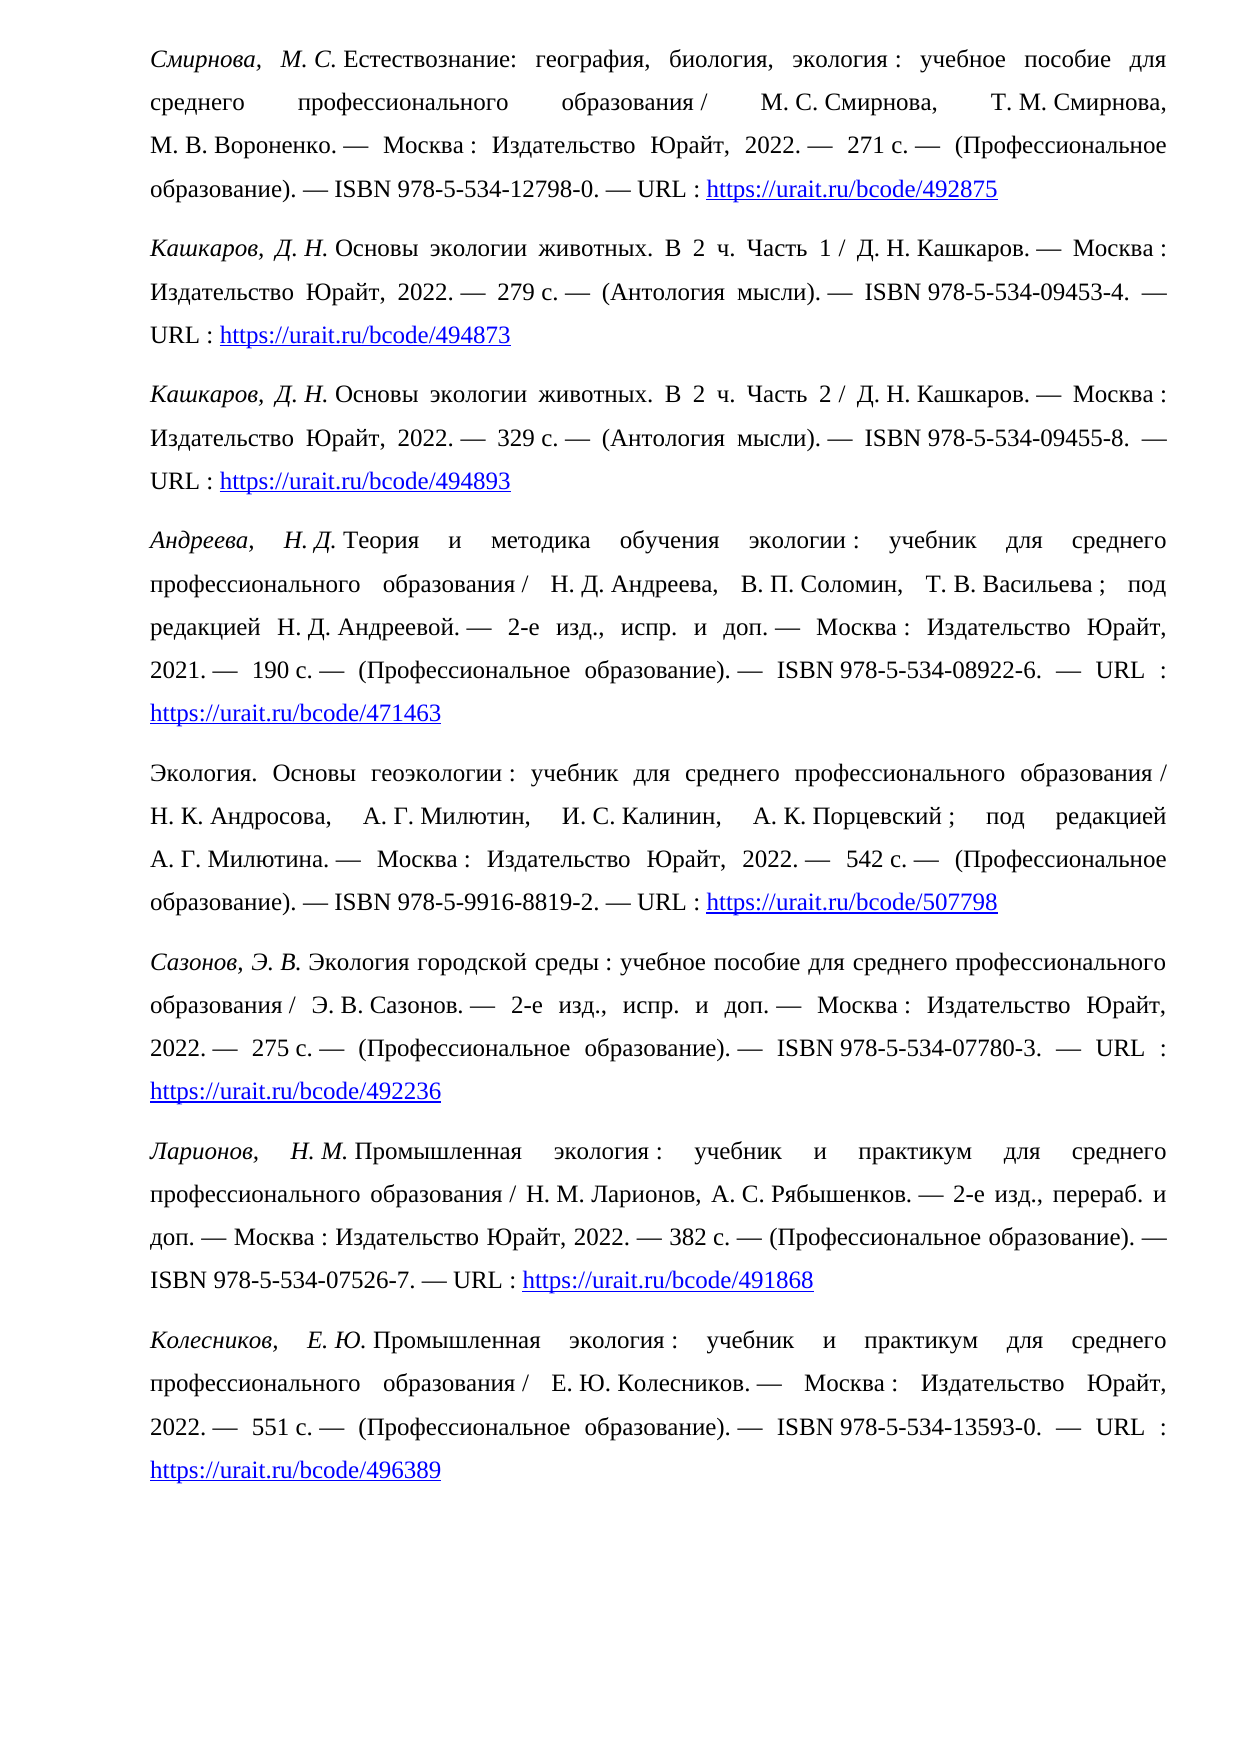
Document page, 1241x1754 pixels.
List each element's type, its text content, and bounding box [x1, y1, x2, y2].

text Смирнова, М. С. Естествознание: география, биология, экология : учебное пособие для среднего профессионального образования / М. С. Смирнова, Т. М. Смирнова, М. В. Вороненко. — Москва : Издательство Юрайт, 2022. — 271 с. — (Профессиональное образование). — ISBN 978-5-534-12798-0. — URL : https://urait.ru/bcode/492875 [150, 44, 1167, 202]
text Сазонов, Э. В. Экология городской среды : учебное пособие для среднего профессионального образования / Э. В. Сазонов. — 2-е изд., испр. и доп. — Москва : Издательство Юрайт, 2022. — 275 с. — (Профессиональное образование). — ISBN 978-5-534-07780-3. — URL : https://urait.ru/bcode/492236 [150, 947, 1167, 1105]
text Андреева, Н. Д. Теория и методика обучения экологии : учебник для среднего профессионального образования / Н. Д. Андреева, В. П. Соломин, Т. В. Васильева ; под редакцией Н. Д. Андреевой. — 2-е изд., испр. и доп. — Москва : Издательство Юрайт, 2021. — 190 с. — (Профессиональное образование). — ISBN 978-5-534-08922-6. — URL : https://urait.ru/bcode/471463 [150, 526, 1167, 727]
text Колесников, Е. Ю. Промышленная экология : учебник и практикум для среднего профессионального образования / Е. Ю. Колесников. — Москва : Издательство Юрайт, 2022. — 551 с. — (Профессиональное образование). — ISBN 978-5-534-13593-0. — URL : https://urait.ru/bcode/496389 [150, 1325, 1167, 1483]
text Экология. Основы геоэкологии : учебник для среднего профессионального образования / Н. К. Андросова, А. Г. Милютин, И. С. Калинин, А. К. Порцевский ; под редакцией А. Г. Милютина. — Москва : Издательство Юрайт, 2022. — 542 с. — (Профессиональное образование). — ISBN 978-5-9916-8819-2. — URL : https://urait.ru/bcode/507798 [150, 758, 1167, 916]
text Ларионов, Н. М. Промышленная экология : учебник и практикум для среднего профессионального образования / Н. М. Ларионов, А. С. Рябышенков. — 2-е изд., перераб. и доп. — Москва : Издательство Юрайт, 2022. — 382 с. — (Профессиональное образование). — ISBN 978-5-534-07526-7. — URL : https://urait.ru/bcode/491868 [150, 1136, 1167, 1294]
text Кашкаров, Д. Н. Основы экологии животных. В 2 ч. Часть 1 / Д. Н. Кашкаров. — Москва : Издательство Юрайт, 2022. — 279 с. — (Антология мысли). — ISBN 978-5-534-09453-4. — URL : https://urait.ru/bcode/494873 [150, 233, 1167, 348]
text Кашкаров, Д. Н. Основы экологии животных. В 2 ч. Часть 2 / Д. Н. Кашкаров. — Москва : Издательство Юрайт, 2022. — 329 с. — (Антология мысли). — ISBN 978-5-534-09455-8. — URL : https://urait.ru/bcode/494893 [150, 379, 1167, 494]
